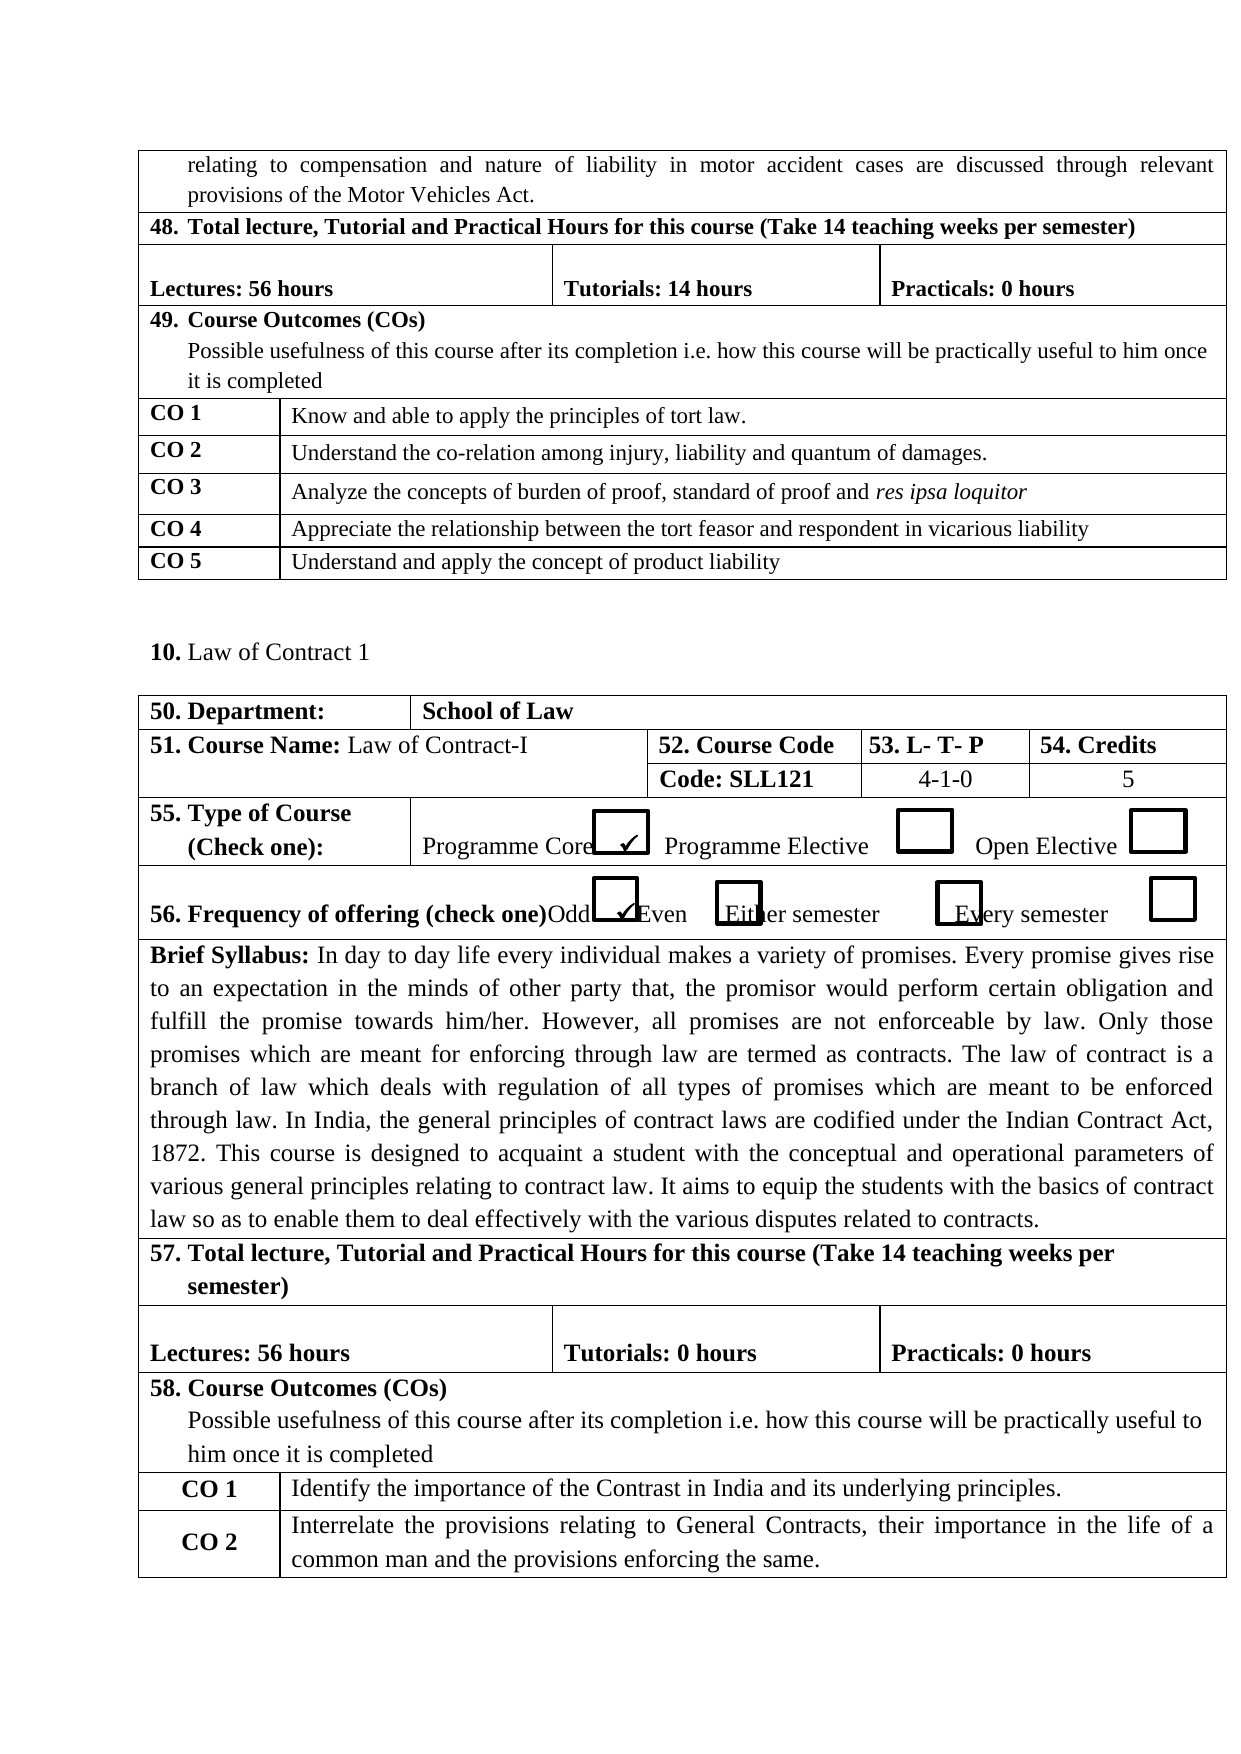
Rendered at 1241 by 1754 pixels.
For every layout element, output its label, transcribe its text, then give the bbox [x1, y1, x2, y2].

table_header School of Law [411, 696, 1226, 729]
table_cell CO 5 [139, 548, 279, 579]
table_cell CO 2 [139, 1511, 279, 1577]
table_cell Course Outcomes (COs) Possible usefulness of this course after its completion i.e. how this course will be practically useful to him once it is completed [139, 1373, 1226, 1472]
table_cell Tutorials: 14 hours [553, 245, 879, 305]
table_cell Appreciate the relationship between the tort feasor and respondent in vicarious liability [281, 515, 1226, 546]
table_cell Total lecture, Tutorial and Practical Hours for this course (Take 14 teaching weeks per semester) [139, 1239, 1226, 1304]
table_header Department: [139, 696, 410, 729]
table_cell Credits [1030, 730, 1226, 763]
table_cell Course Outcomes (COs) Possible usefulness of this course after its completion i.e. how this course will be practically useful to him once it is completed [139, 306, 1226, 397]
table_cell 5 [1030, 764, 1226, 797]
table_cell L- T- P [862, 730, 1029, 763]
table_cell Brief Syllabus: In day to day life every individual makes a variety of promises. Every promise gives rise to an expectation in the minds of other party that, the promisor would perform certain obligation and fulfill the promise towards him/her. However, all promises are not enforceable by law. Only those promises which are meant for enforcing through law are termed as contracts. The law of contract is a branch of law which deals with regulation of all types of promises which are meant to be enforced through law. In India, the general principles of contract laws are codified under the Indian Contract Act, 1872. This course is designed to acquaint a student with the conceptual and operational parameters of various general principles relating to contract law. It aims to equip the students with the basics of contract law so as to enable them to deal effectively with the various disputes related to contracts. [139, 940, 1226, 1237]
table_cell 4-1-0 [862, 764, 1029, 797]
table_cell CO 3 [139, 474, 279, 514]
table_cell Interrelate the provisions relating to General Contracts, their importance in the life of a common man and the provisions enforcing the same. [281, 1511, 1226, 1577]
table_cell Total lecture, Tutorial and Practical Hours for this course (Take 14 teaching weeks per semester) [139, 213, 1226, 243]
table_cell CO 4 [139, 515, 279, 546]
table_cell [139, 151, 1226, 212]
table_cell Frequency of offering (check one)Odd Even Either semester Every semester [139, 866, 1226, 939]
table_cell Code: SLL121 [648, 764, 861, 797]
table_cell CO 1 [139, 399, 279, 435]
table_cell Programme Core Programme Elective Open Elective [411, 798, 1226, 865]
table_cell CO 1 [139, 1473, 279, 1509]
table_cell CO 2 [139, 436, 279, 472]
table_cell Analyze the concepts of burden of proof, standard of proof and res ipsa loquitor [281, 474, 1226, 514]
table_cell Lectures: 56 hours [139, 1306, 552, 1372]
table_cell Tutorials: 0 hours [553, 1306, 879, 1372]
table_cell Understand and apply the concept of product liability [281, 548, 1226, 579]
table_cell Identify the importance of the Contrast in India and its underlying principles. [281, 1473, 1226, 1509]
table_cell Course Name: Law of Contract-I [139, 730, 647, 797]
table_cell Type of Course (Check one): [139, 798, 410, 865]
table_cell Know and able to apply the principles of tort law. [281, 399, 1226, 435]
list Law of Contract 1 [150, 637, 1090, 666]
table_cell Practicals: 0 hours [881, 245, 1226, 305]
table_cell Course Code [648, 730, 861, 763]
table_cell Understand the co-relation among injury, liability and quantum of damages. [281, 436, 1226, 472]
table_cell Lectures: 56 hours [139, 245, 552, 305]
table_cell Practicals: 0 hours [881, 1306, 1226, 1372]
